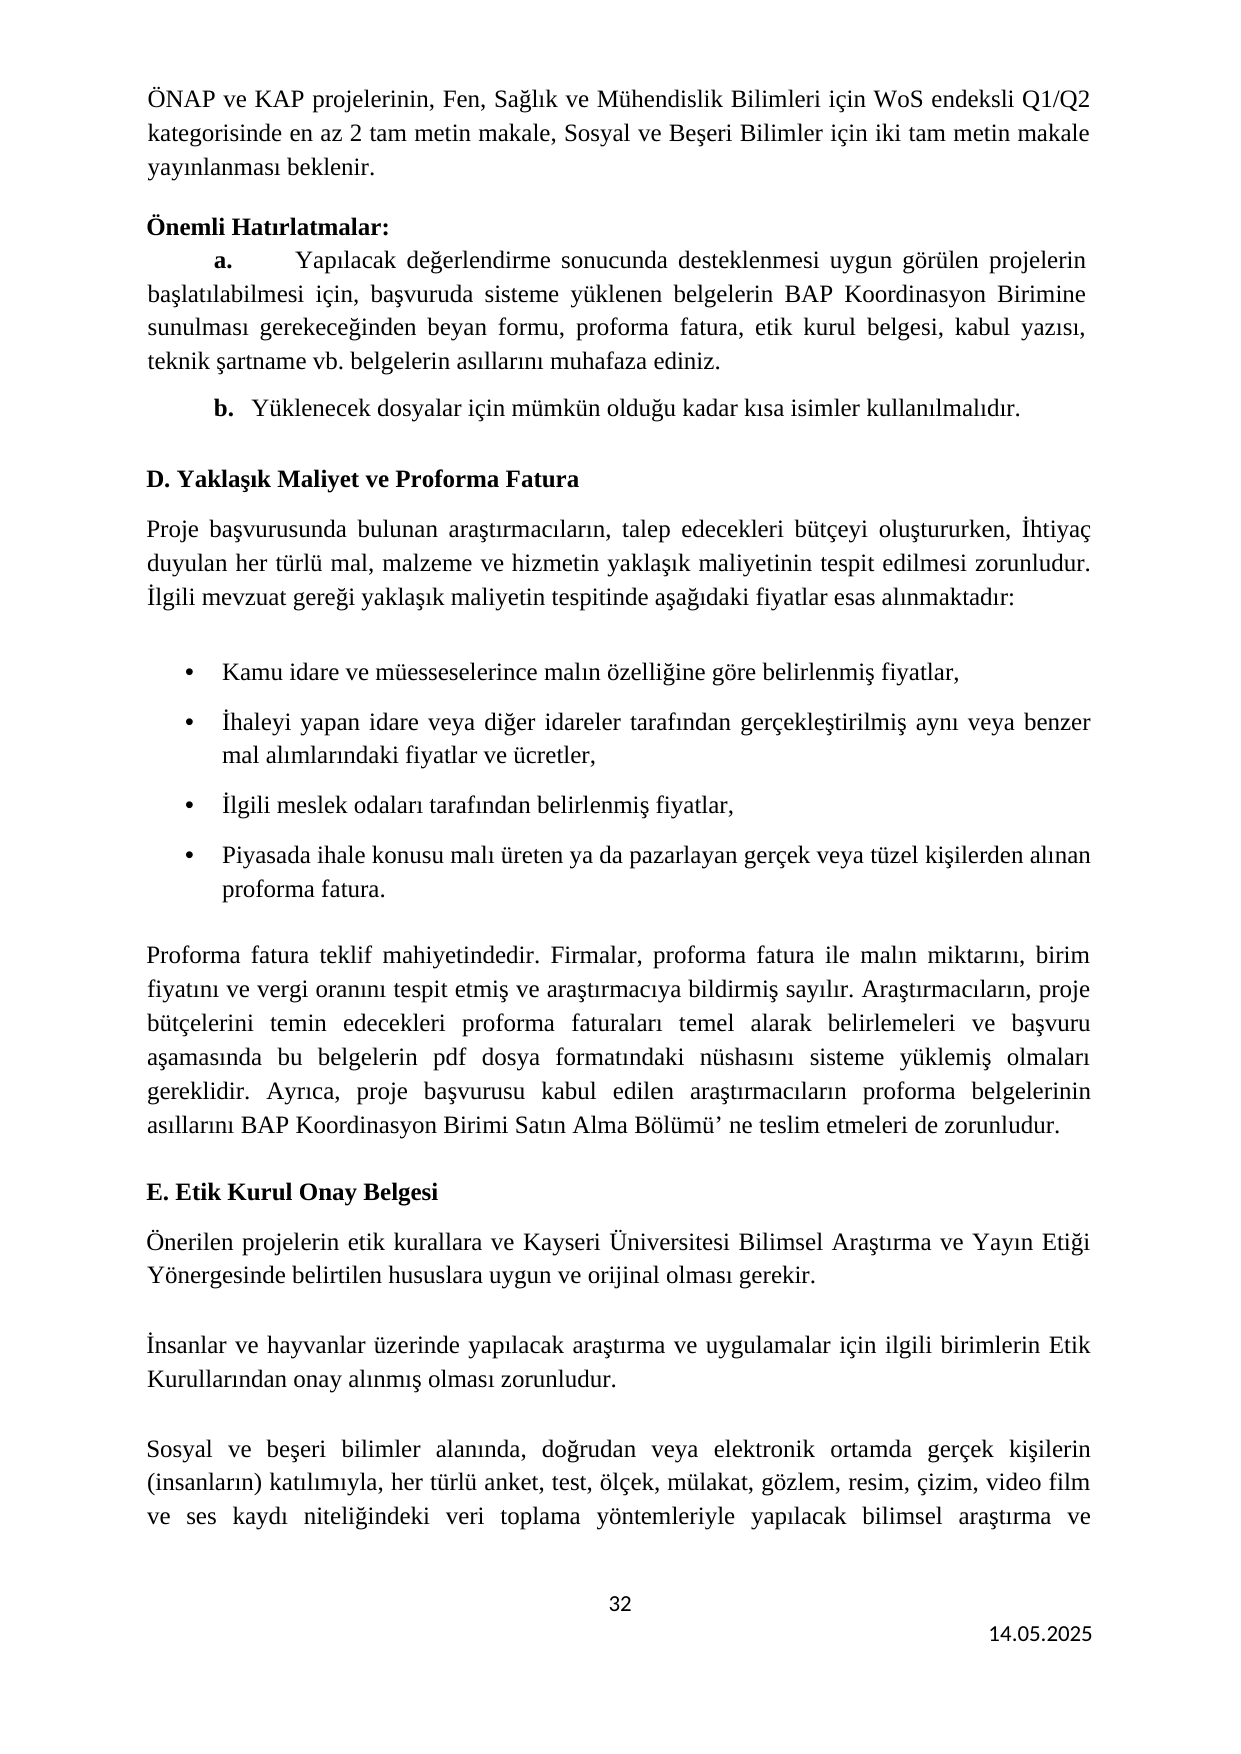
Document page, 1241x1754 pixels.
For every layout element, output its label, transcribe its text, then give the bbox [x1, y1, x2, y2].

text Önerilen projelerin etik kurallara ve Kayseri Üniversitesi Bilimsel Araştırma ve Yayın Etiği Yönergesinde belirtilen hususlara uygun ve orijinal olması gerekir. [146, 1227, 1092, 1289]
list Piyasada ihale konusu malı üreten ya da pazarlayan gerçek veya tüzel kişilerden alınan proforma fatura. [185, 840, 1092, 903]
list Yapılacak değerlendirme sonucunda desteklenmesi uygun görülen projelerin başlatılabilmesi için, başvuruda sisteme yüklenen belgelerin BAP Koordinasyon Birimine sunulması gerekeceğinden beyan formu, proforma fatura, etik kurul belgesi, kabul yazısı, teknik şartname vb. belgelerin asıllarını muhafaza ediniz. [147, 245, 1087, 375]
text ÖNAP ve KAP projelerinin, Fen, Sağlık ve Mühendislik Bilimleri için WoS endeksli Q1/Q2 kategorisinde en az 2 tam metin makale, Sosyal ve Beşeri Bilimler için iki tam metin makale yayınlanması beklenir. [147, 84, 1092, 181]
text İnsanlar ve hayvanlar üzerinde yapılacak araştırma ve uygulamalar için ilgili birimlerin Etik Kurullarından onay alınmış olması zorunludur. [146, 1330, 1092, 1393]
list İhaleyi yapan idare veya diğer idareler tarafından gerçekleştirilmiş aynı veya benzer mal alımlarındaki fiyatlar ve ücretler, [185, 706, 1092, 769]
list Kamu idare ve müesseselerince malın özelliğine göre belirlenmiş fiyatlar, [185, 657, 1092, 686]
text Proje başvurusunda bulunan araştırmacıların, talep edecekleri bütçeyi oluştururken, İhtiyaç duyulan her türlü mal, malzeme ve hizmetin yaklaşık maliyetinin tespit edilmesi zorunludur. İlgili mevzuat gereği yaklaşık maliyetin tespitinde aşağıdaki fiyatlar esas alınmaktadır: [146, 514, 1092, 611]
text Proforma fatura teklif mahiyetindedir. Firmalar, proforma fatura ile malın miktarını, birim fiyatını ve vergi oranını tespit etmiş ve araştırmacıya bildirmiş sayılır. Araştırmacıların, proje bütçelerini temin edecekleri proforma faturaları temel alarak belirlemeleri ve başvuru aşamasında bu belgelerin pdf dosya formatındaki nüshasını sisteme yüklemiş olmaları gereklidir. Ayrıca, proje başvurusu kabul edilen araştırmacıların proforma belgelerinin asıllarını BAP Koordinasyon Birimi Satın Alma Bölümü’ ne teslim etmeleri de zorunludur. [146, 940, 1092, 1138]
list Yüklenecek dosyalar için mümkün olduğu kadar kısa isimler kullanılmalıdır. [214, 393, 1087, 422]
list İlgili meslek odaları tarafından belirlenmiş fiyatlar, [185, 790, 1092, 819]
subtitle E. Etik Kurul Onay Belgesi [146, 1177, 1093, 1206]
text Önemli Hatırlatmalar: [146, 212, 1093, 240]
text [146, 1434, 1092, 1530]
subtitle D. Yaklaşık Maliyet ve Proforma Fatura [146, 464, 1093, 493]
